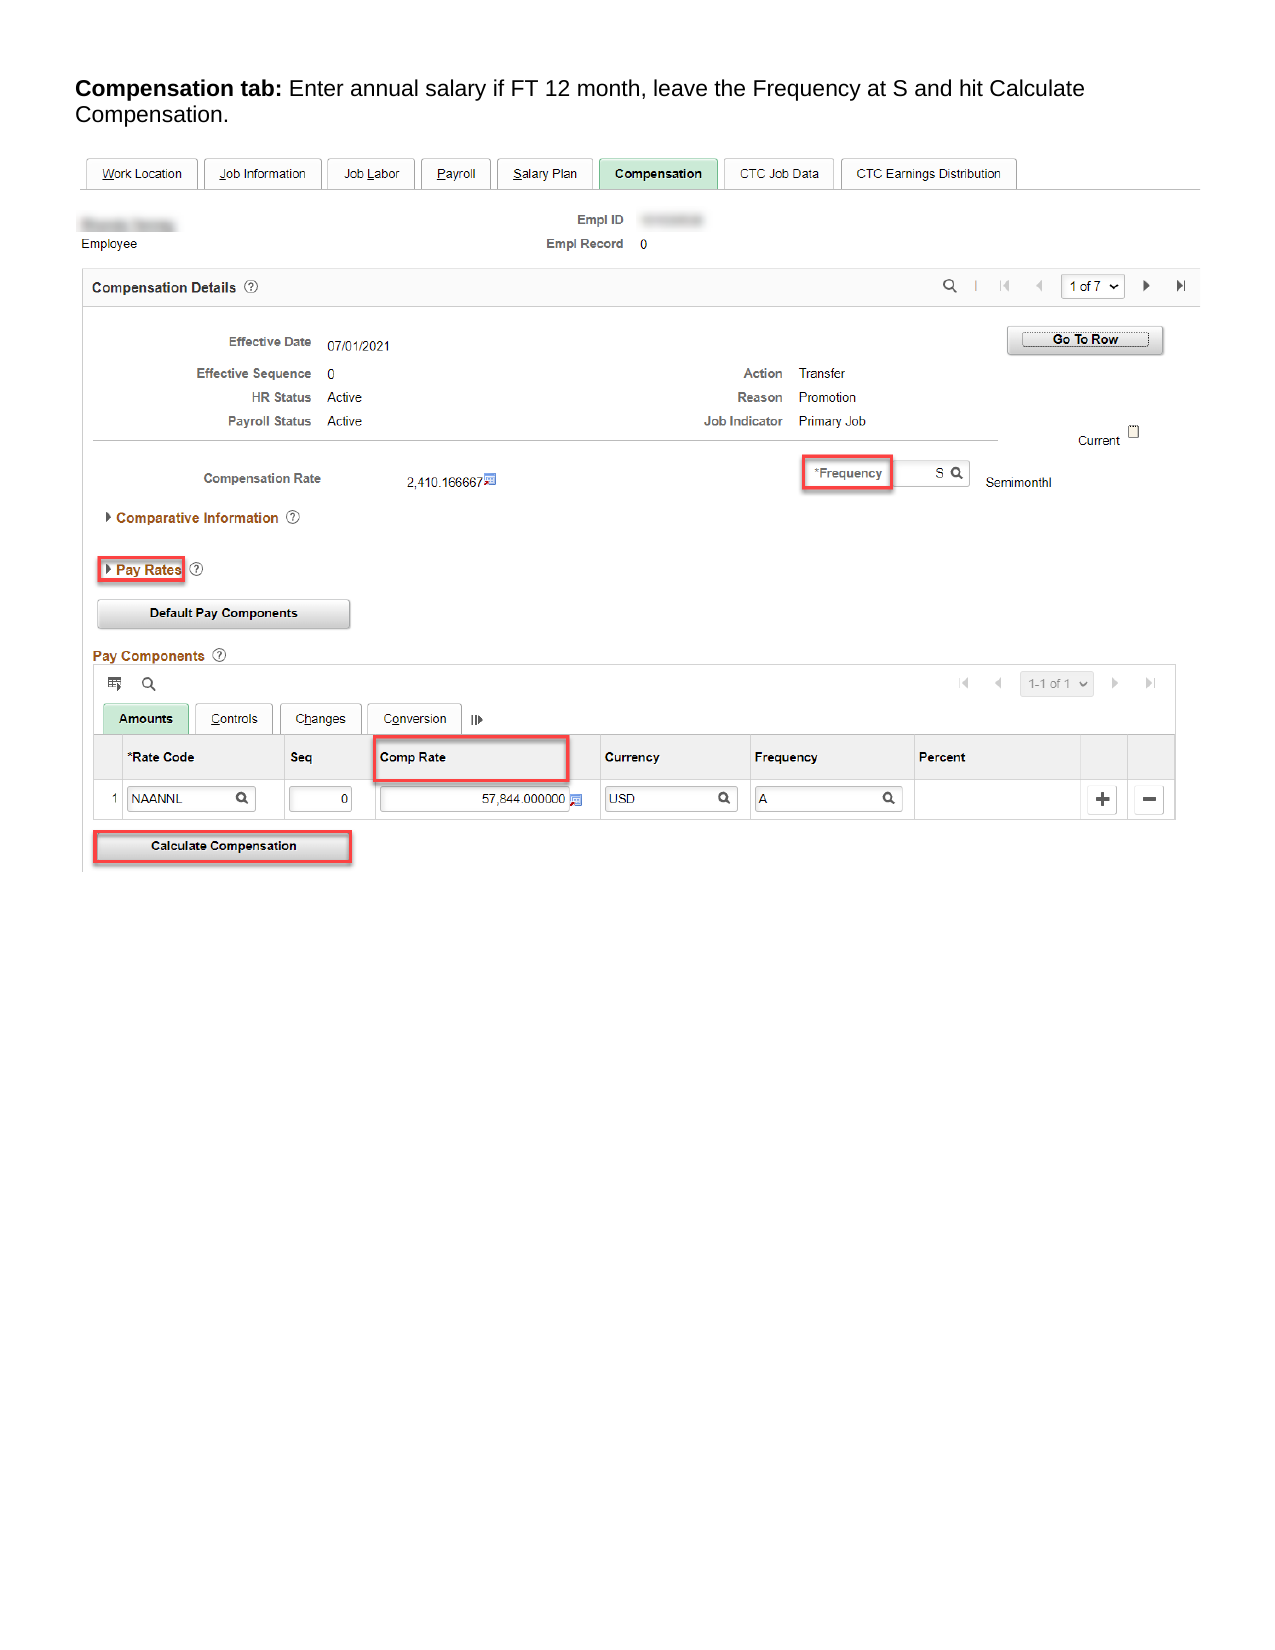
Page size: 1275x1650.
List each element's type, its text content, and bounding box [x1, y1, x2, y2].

picture [75, 154, 1200, 872]
text Compensation tab: Enter annual salary if FT 12 month, leave the Frequency at S and hit Calculate Compensation. [75, 75, 1200, 128]
